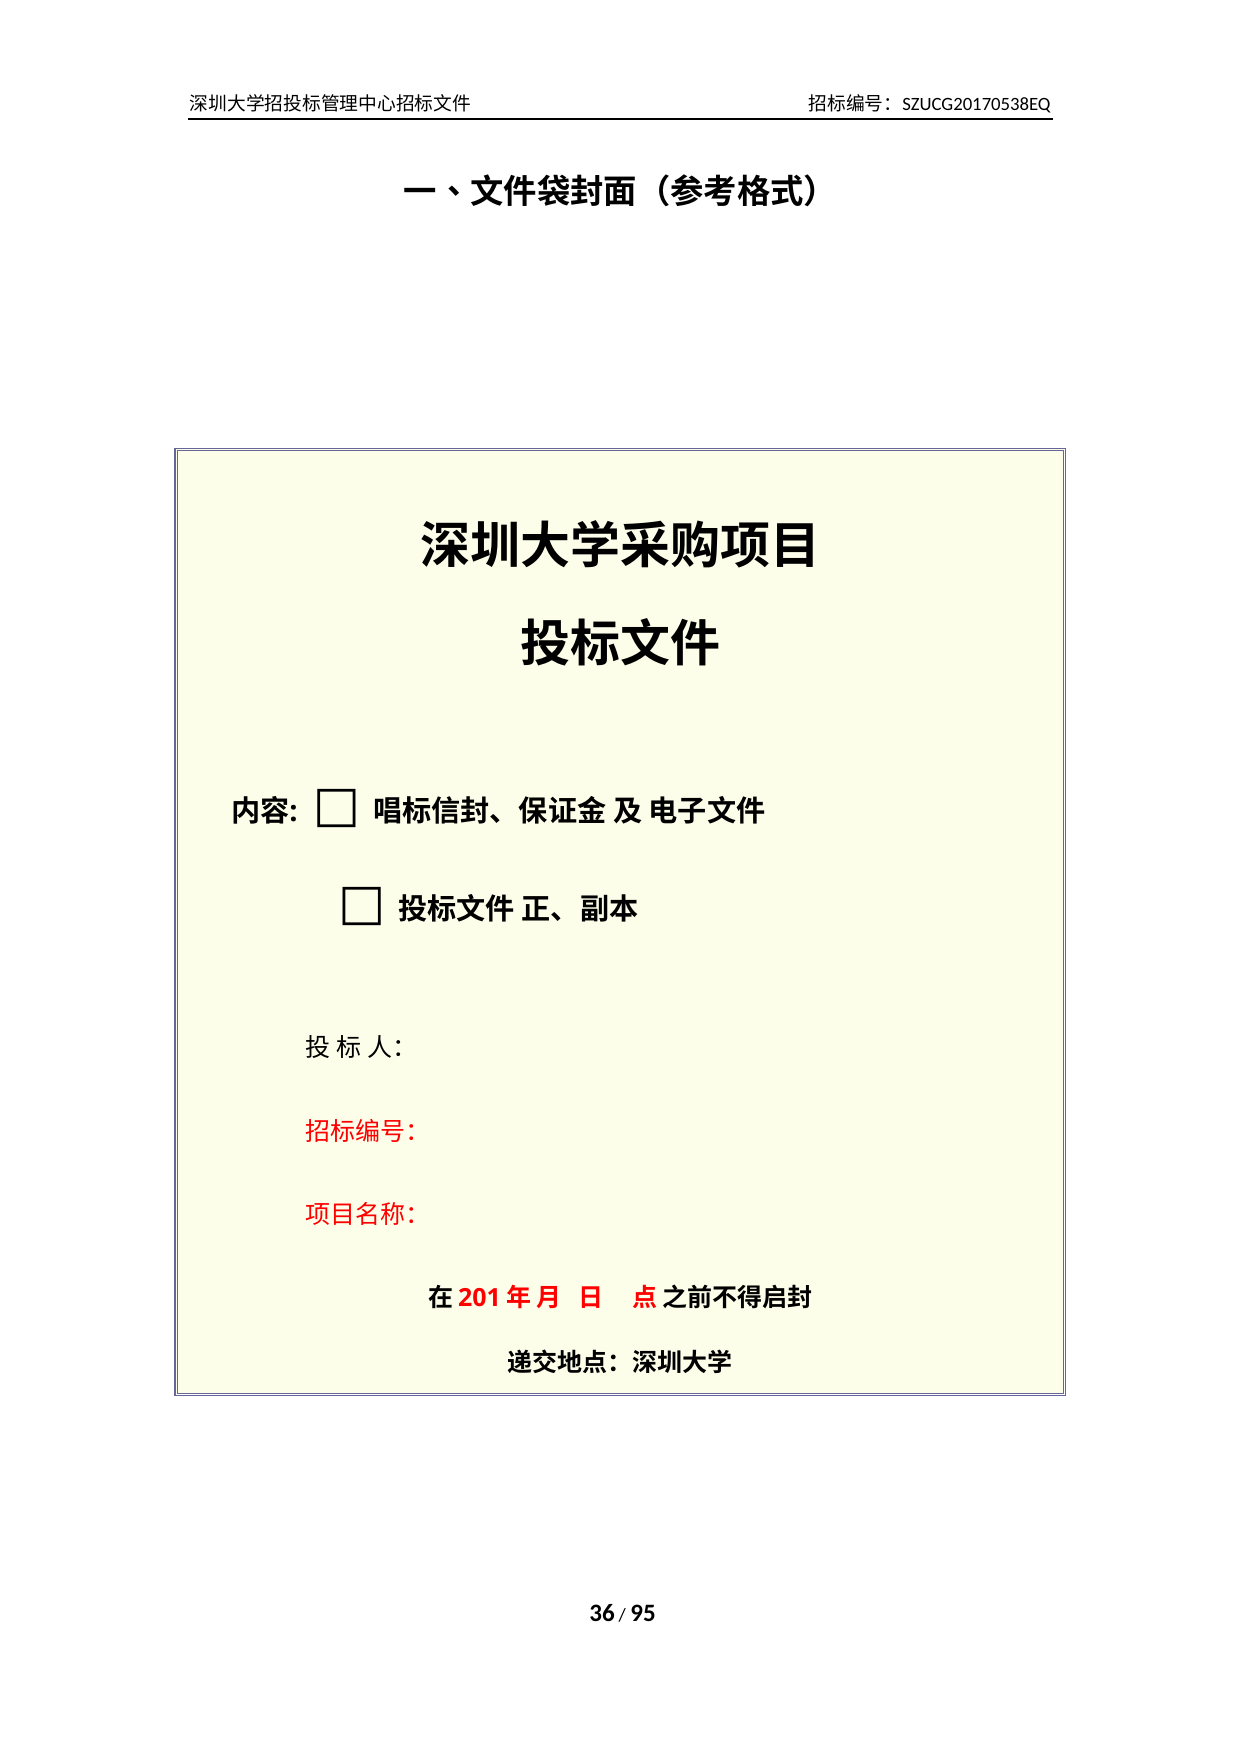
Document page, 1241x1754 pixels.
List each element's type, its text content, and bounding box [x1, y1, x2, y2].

subtitle 一、文件袋封面（参考格式） [187, 158, 1053, 223]
table_header 深圳大学采购项目 投标文件 内容: □ 唱标信封、保证金 及 电子文件 □ 投标文件 正、副本 投 标 人： 招标编号： 项目名称： 在201年 月 日 点 之前不得启封 递交地点：深圳大学 [178, 451, 1063, 1393]
